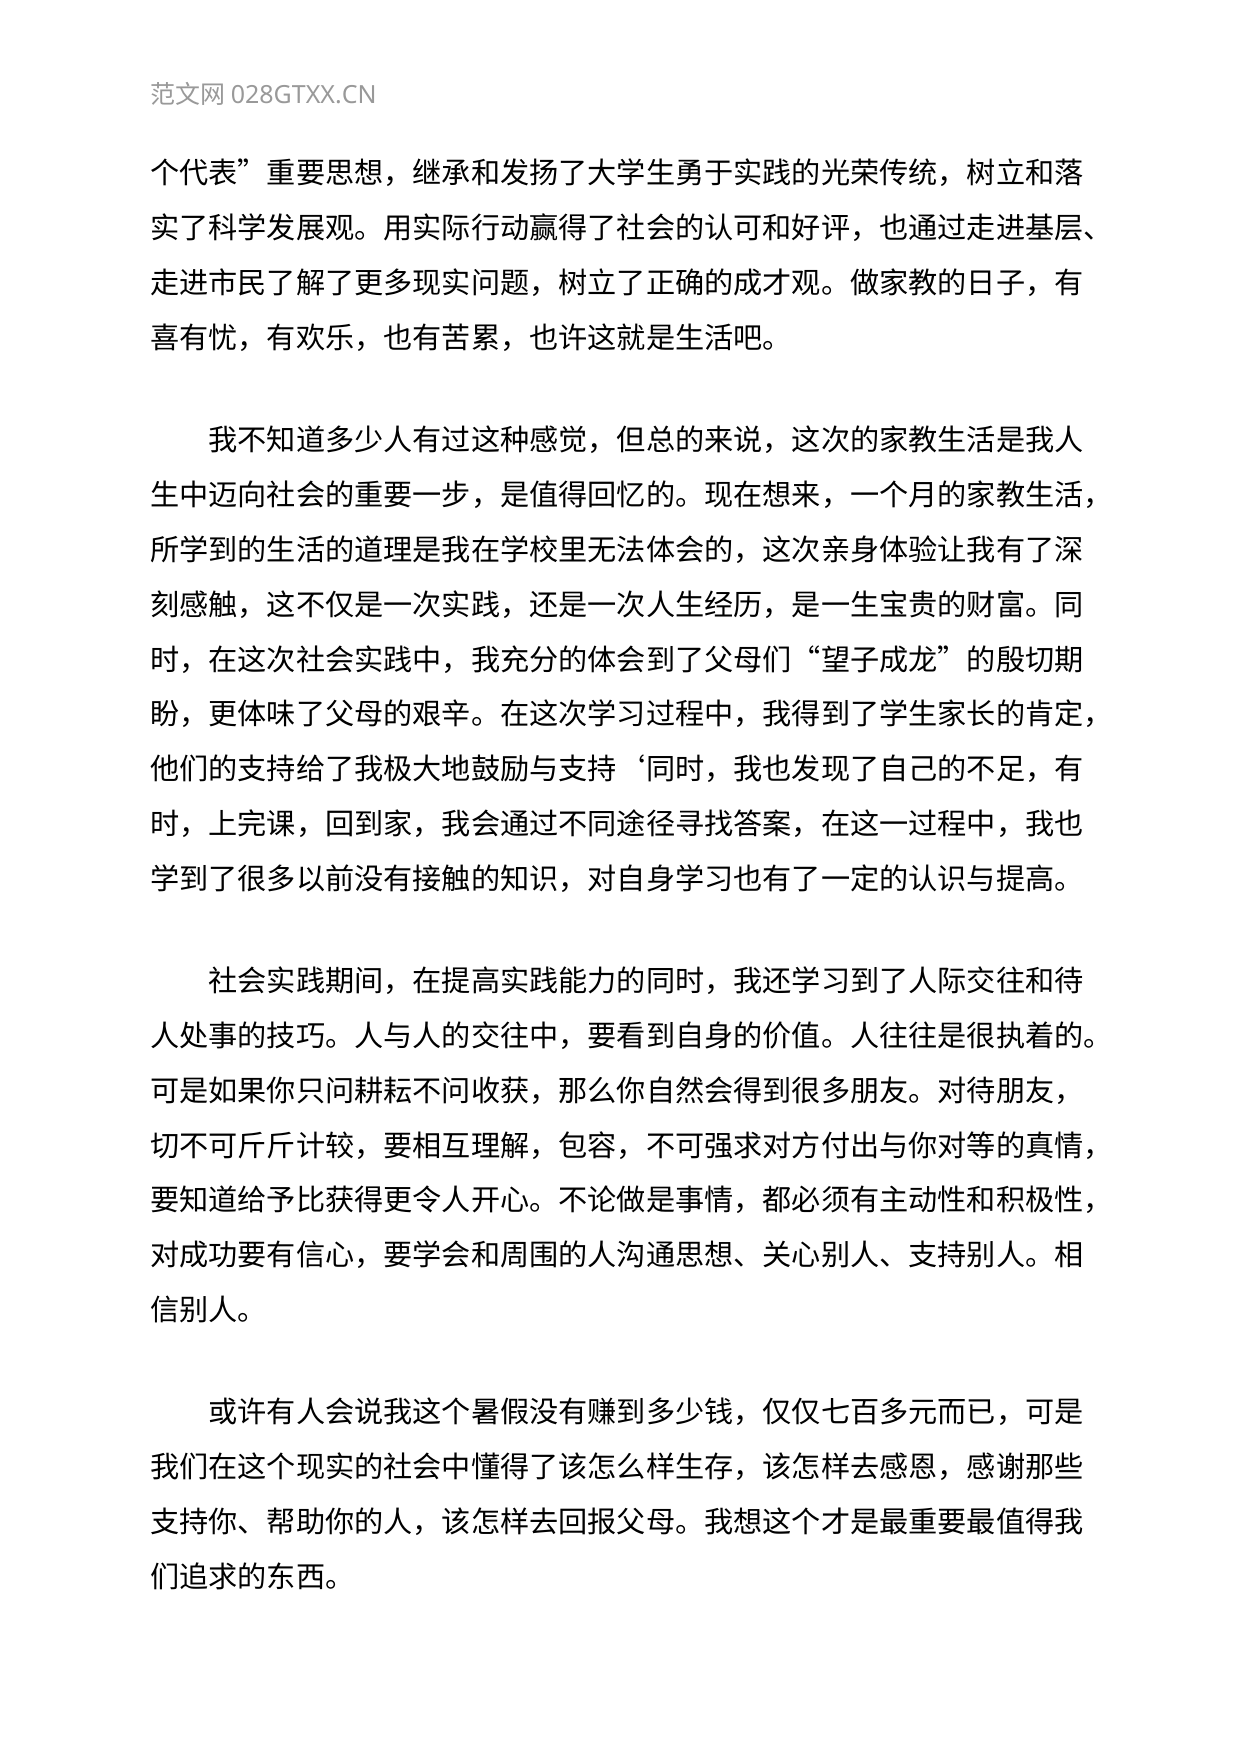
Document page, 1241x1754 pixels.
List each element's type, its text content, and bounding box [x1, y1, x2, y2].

text 或许有人会说我这个暑假没有赚到多少钱，仅仅七百多元而已，可是我们在这个现实的社会中懂得了该怎么样生存，该怎样去感恩，感谢那些支持你、帮助你的人，该怎样去回报父母。我想这个才是最重要最值得我们追求的东西。 [150, 1388, 1090, 1596]
text 我不知道多少人有过这种感觉，但总的来说，这次的家教生活是我人生中迈向社会的重要一步，是值得回忆的。现在想来，一个月的家教生活，所学到的生活的道理是我在学校里无法体会的，这次亲身体验让我有了深刻感触，这不仅是一次实践，还是一次人生经历，是一生宝贵的财富。同时，在这次社会实践中，我充分的体会到了父母们“望子成龙”的殷切期盼，更体味了父母的艰辛。在这次学习过程中，我得到了学生家长的肯定，他们的支持给了我极大地鼓励与支持‘同时，我也发现了自己的不足，有时，上完课，回到家，我会通过不同途径寻找答案，在这一过程中，我也学到了很多以前没有接触的知识，对自身学习也有了一定的认识与提高。 [150, 416, 1090, 898]
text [150, 150, 1090, 357]
text 社会实践期间，在提高实践能力的同时，我还学习到了人际交往和待人处事的技巧。人与人的交往中，要看到自身的价值。人往往是很执着的。可是如果你只问耕耘不问收获，那么你自然会得到很多朋友。对待朋友，切不可斤斤计较，要相互理解，包容，不可强求对方付出与你对等的真情，要知道给予比获得更令人开心。不论做是事情，都必须有主动性和积极性，对成功要有信心，要学会和周围的人沟通思想、关心别人、支持别人。相信别人。 [150, 957, 1090, 1329]
